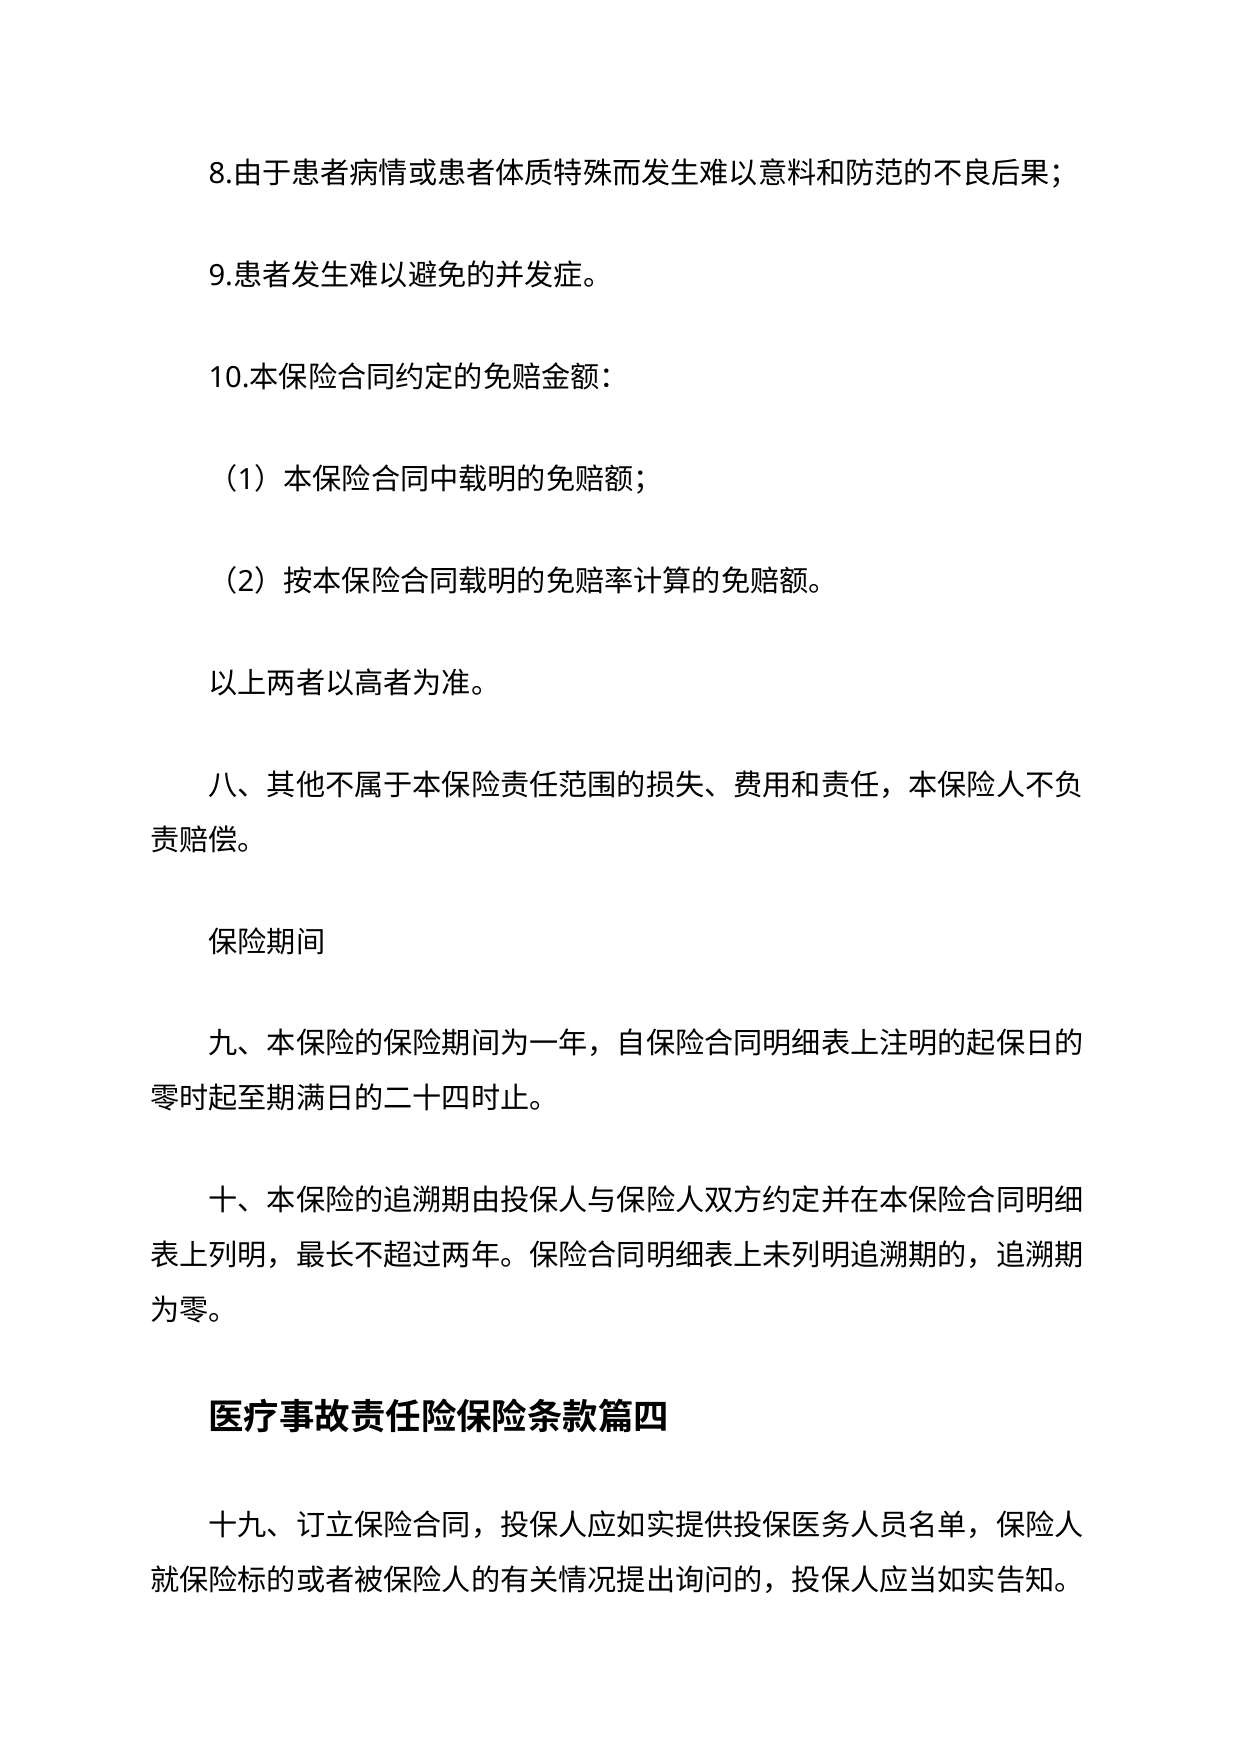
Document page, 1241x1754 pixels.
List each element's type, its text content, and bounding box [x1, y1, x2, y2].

text 八、其他不属于本保险责任范围的损失、费用和责任，本保险人不负责赔偿。 [150, 762, 1090, 859]
text 十、本保险的追溯期由投保人与保险人双方约定并在本保险合同明细表上列明，最长不超过两年。保险合同明细表上未列明追溯期的，追溯期为零。 [150, 1177, 1090, 1329]
text （1）本保险合同中载明的免赔额； [150, 456, 1090, 498]
text 医疗事故责任险保险条款篇四 [150, 1388, 1090, 1439]
text 十九、订立保险合同，投保人应如实提供投保医务人员名单，保险人就保险标的或者被保险人的有关情况提出询问的，投保人应当如实告知。 [150, 1502, 1090, 1599]
text 以上两者以高者为准。 [150, 660, 1090, 702]
text 10.本保险合同约定的免赔金额： [150, 354, 1090, 396]
text 9.患者发生难以避免的并发症。 [150, 252, 1090, 294]
text （2）按本保险合同载明的免赔率计算的免赔额。 [150, 558, 1090, 600]
text 8.由于患者病情或患者体质特殊而发生难以意料和防范的不良后果； [150, 150, 1090, 192]
text 保险期间 [150, 918, 1090, 961]
text 九、本保险的保险期间为一年，自保险合同明细表上注明的起保日的零时起至期满日的二十四时止。 [150, 1020, 1090, 1117]
